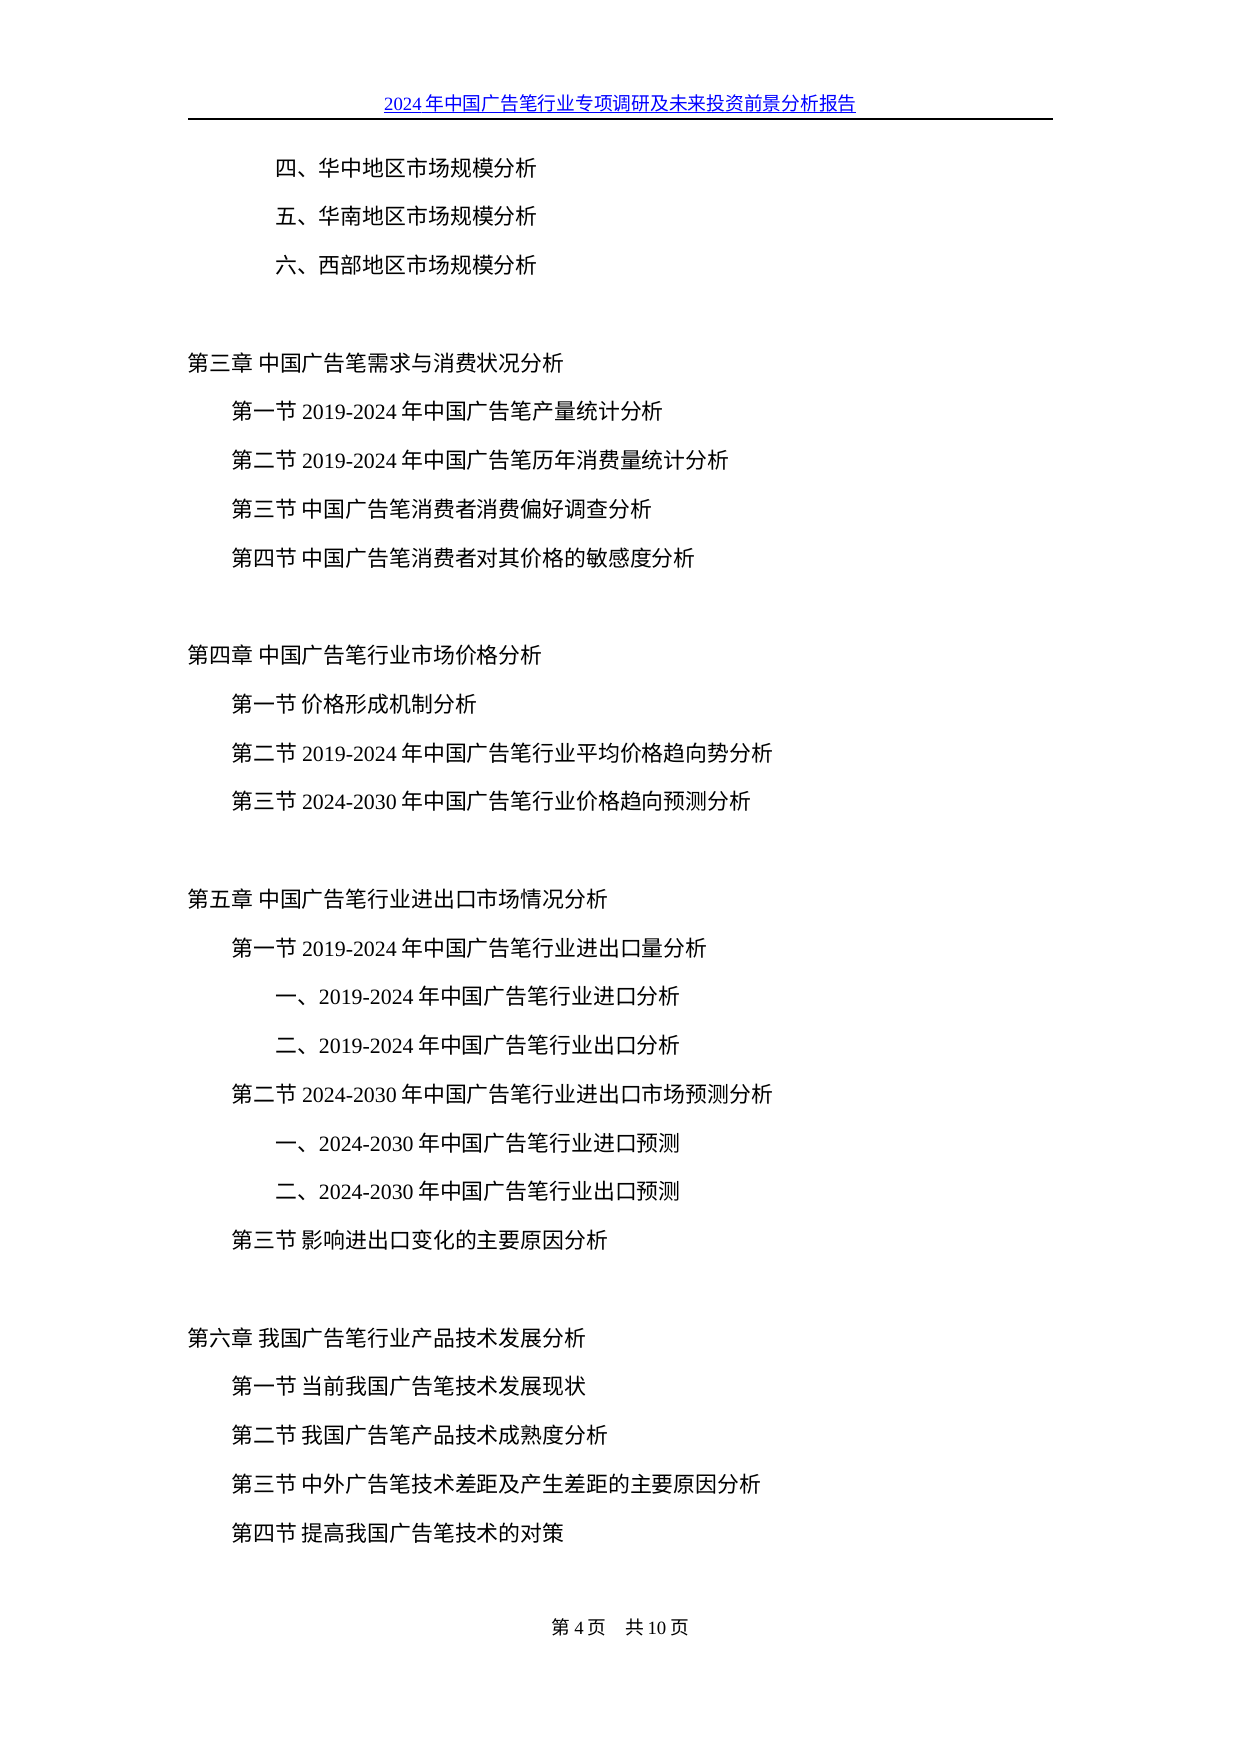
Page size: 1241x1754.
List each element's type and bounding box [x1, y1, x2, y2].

text [187, 150, 1053, 1548]
